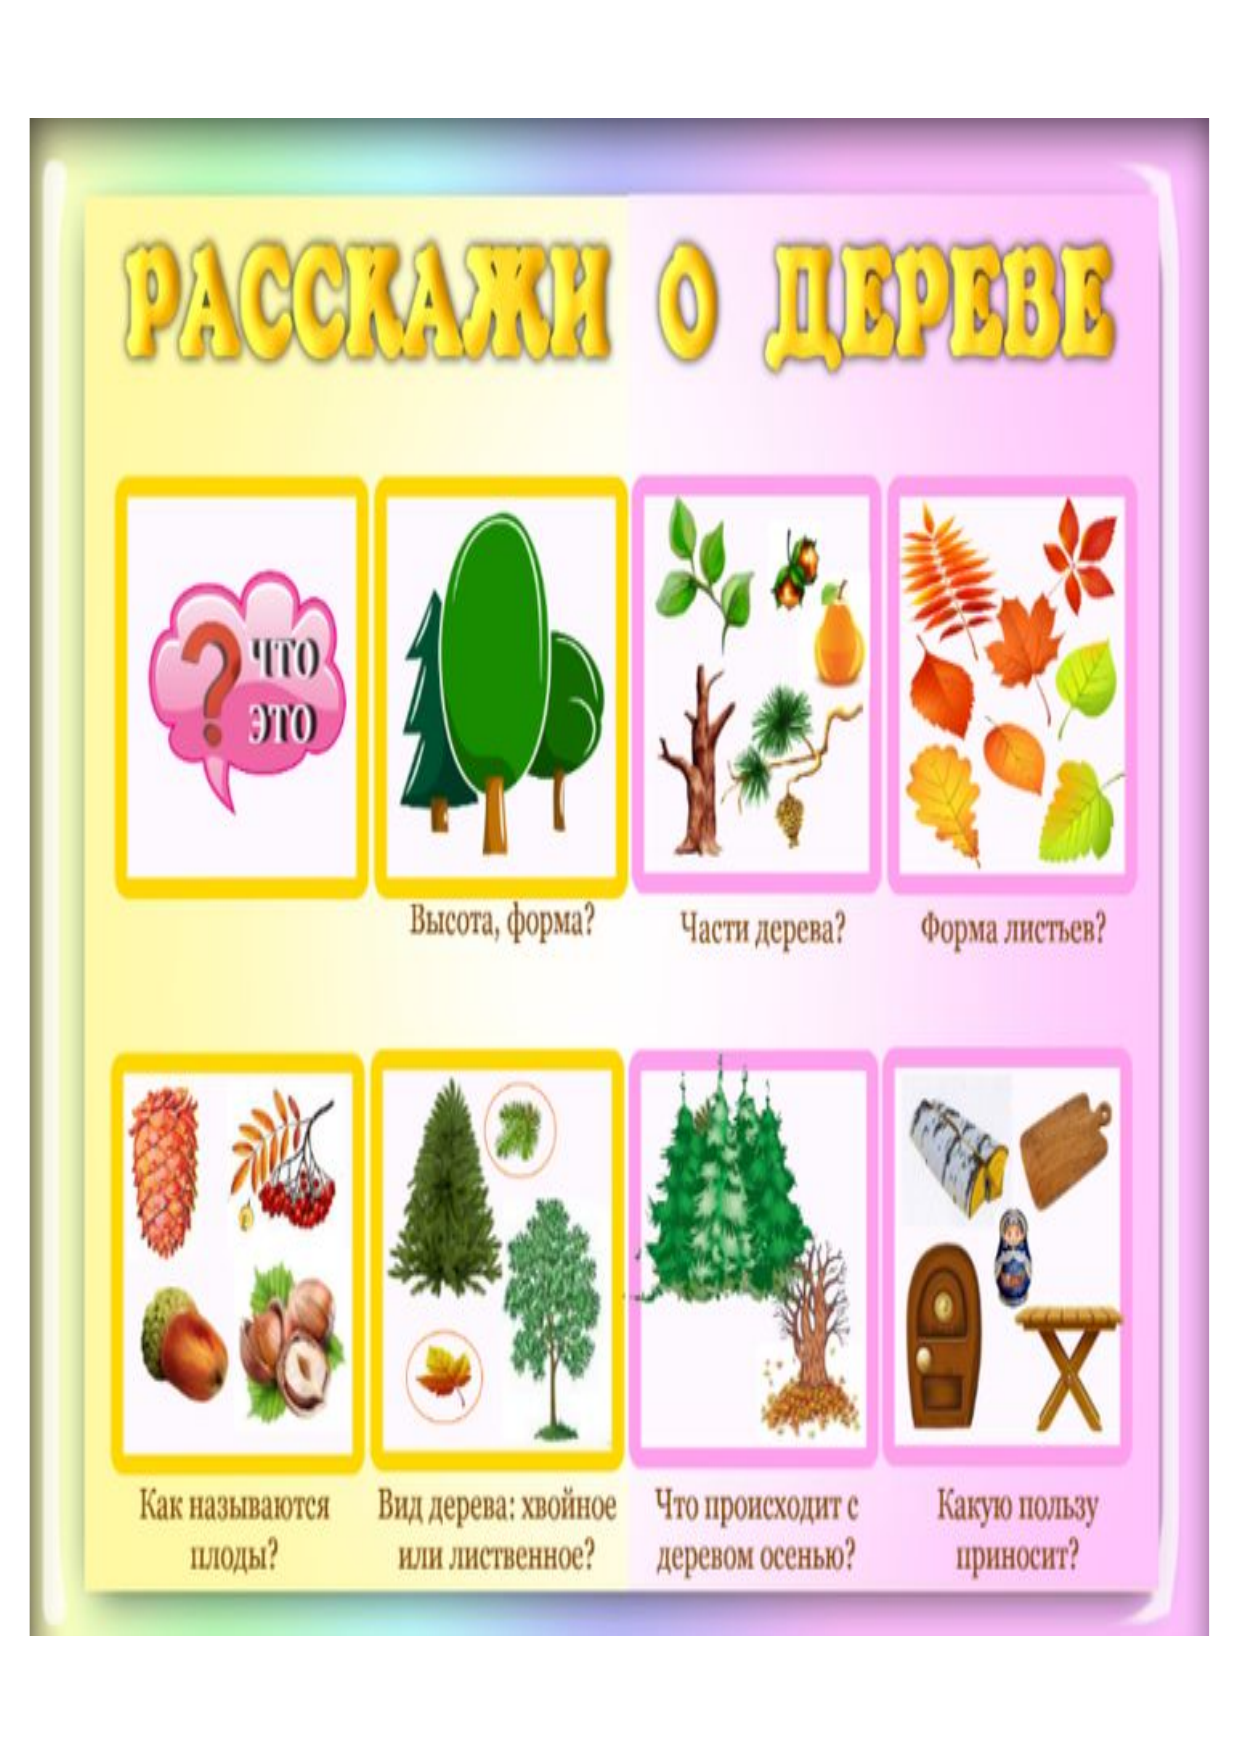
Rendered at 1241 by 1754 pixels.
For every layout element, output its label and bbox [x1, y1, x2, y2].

picture [29, 118, 1210, 1636]
